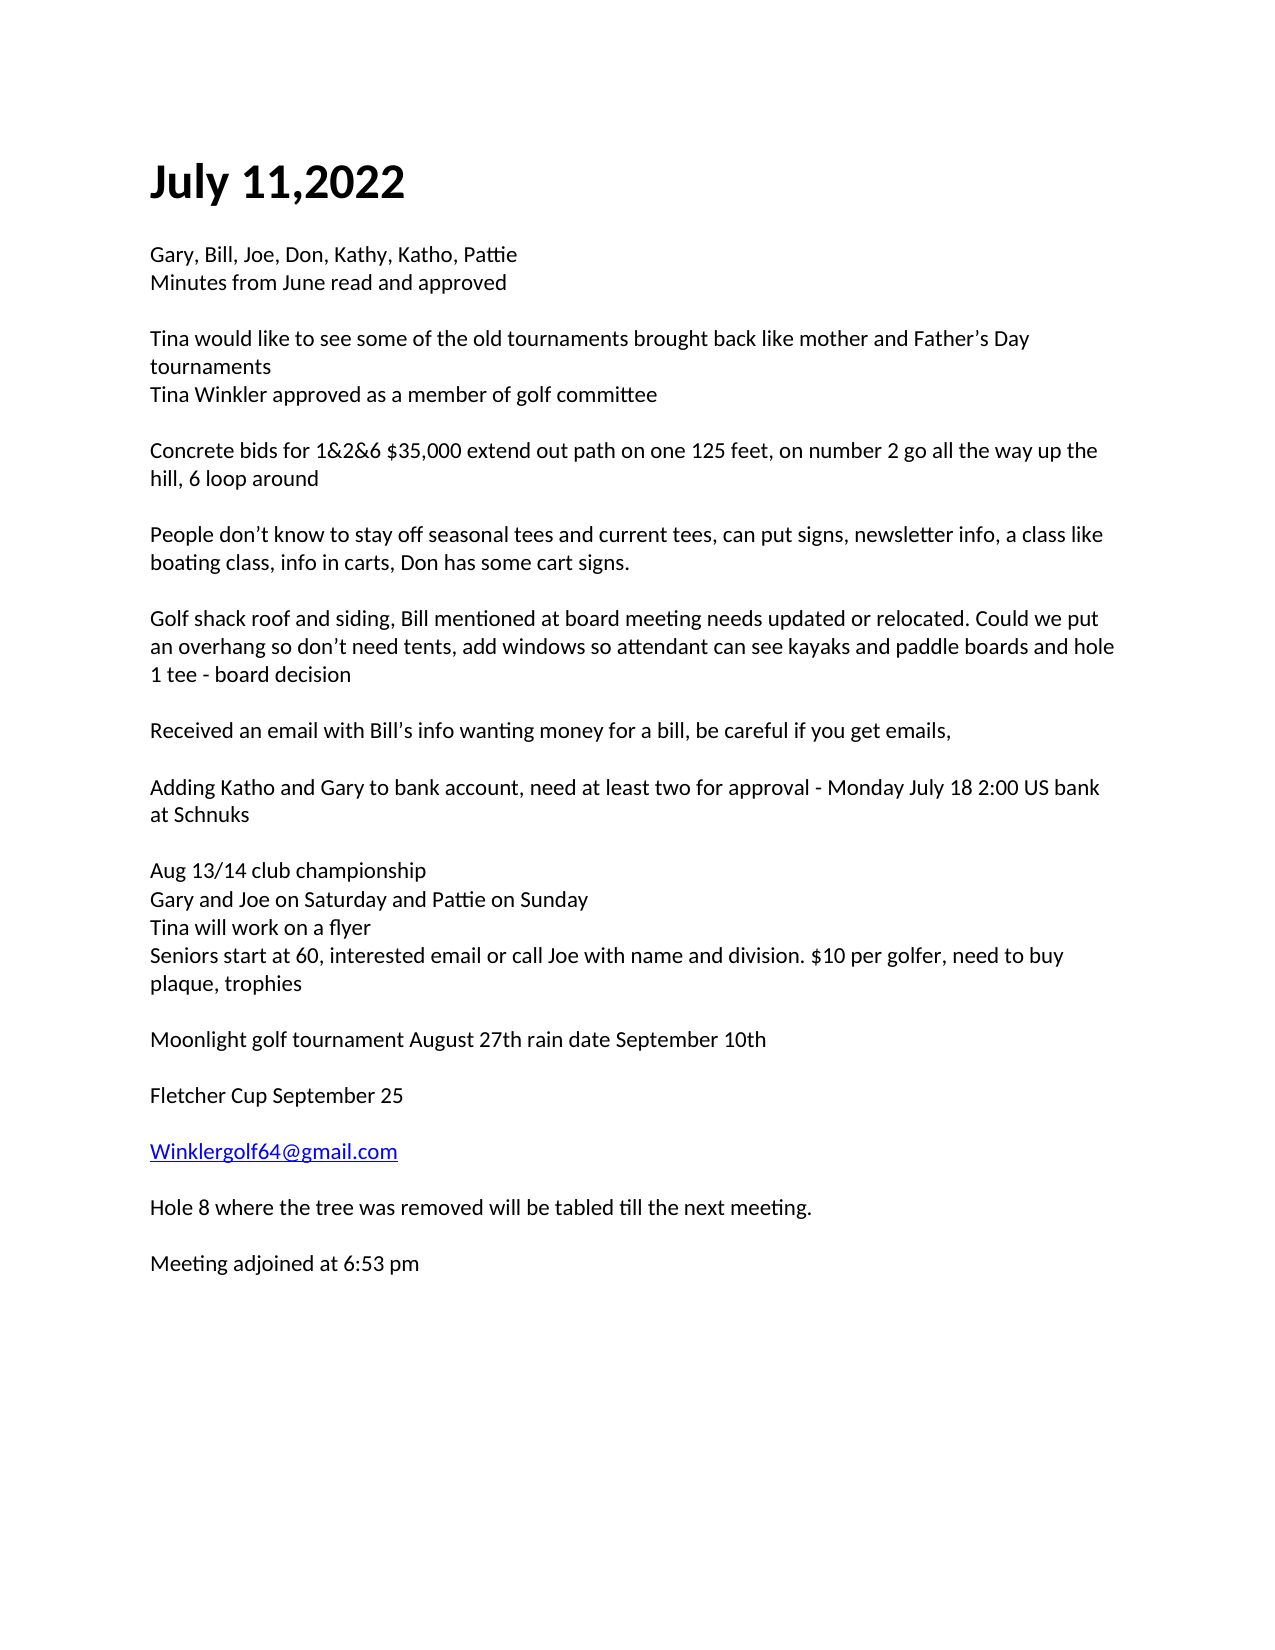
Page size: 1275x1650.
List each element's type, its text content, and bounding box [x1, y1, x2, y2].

text Tina Winkler approved as a member of golf committee [150, 380, 1125, 408]
text Received an email with Bill’s info wanting money for a bill, be careful if you get emails, [150, 717, 1125, 744]
text People don’t know to stay off seasonal tees and current tees, can put signs, newsletter info, a class like boating class, info in carts, Don has some cart signs. [150, 520, 1125, 576]
text Moonlight golf tournament August 27th rain date September 10th [150, 1025, 1125, 1053]
text Gary, Bill, Joe, Don, Kathy, Katho, Pattie [150, 240, 1125, 268]
text Tina would like to see some of the old tournaments brought back like mother and Father’s Day tournaments [150, 324, 1125, 380]
text Minutes from June read and approved [150, 268, 1125, 296]
text Meeting adjoined at 6:53 pm [150, 1249, 1125, 1277]
text Concrete bids for 1&2&6 $35,000 extend out path on one 125 feet, on number 2 go all the way up the hill, 6 loop around [150, 436, 1125, 492]
text Tina will work on a flyer [150, 913, 1125, 941]
subtitle July 11,2022 [150, 150, 1125, 211]
text Gary and Joe on Saturday and Pattie on Sunday [150, 885, 1125, 913]
text Winklergolf64@gmail.com [150, 1137, 1125, 1165]
text Golf shack roof and siding, Bill mentioned at board meeting needs updated or relocated. Could we put an overhang so don’t need tents, add windows so attendant can see kayaks and paddle boards and hole 1 tee - board decision [150, 604, 1125, 688]
text Aug 13/14 club championship [150, 857, 1125, 885]
text Seniors start at 60, interested email or call Joe with name and division. $10 per golfer, need to buy plaque, trophies [150, 941, 1125, 997]
text Fletcher Cup September 25 [150, 1081, 1125, 1109]
text Hole 8 where the tree was removed will be tabled till the next meeting. [150, 1193, 1125, 1221]
text Adding Katho and Gary to bank account, need at least two for approval - Monday July 18 2:00 US bank at Schnuks [150, 773, 1125, 829]
